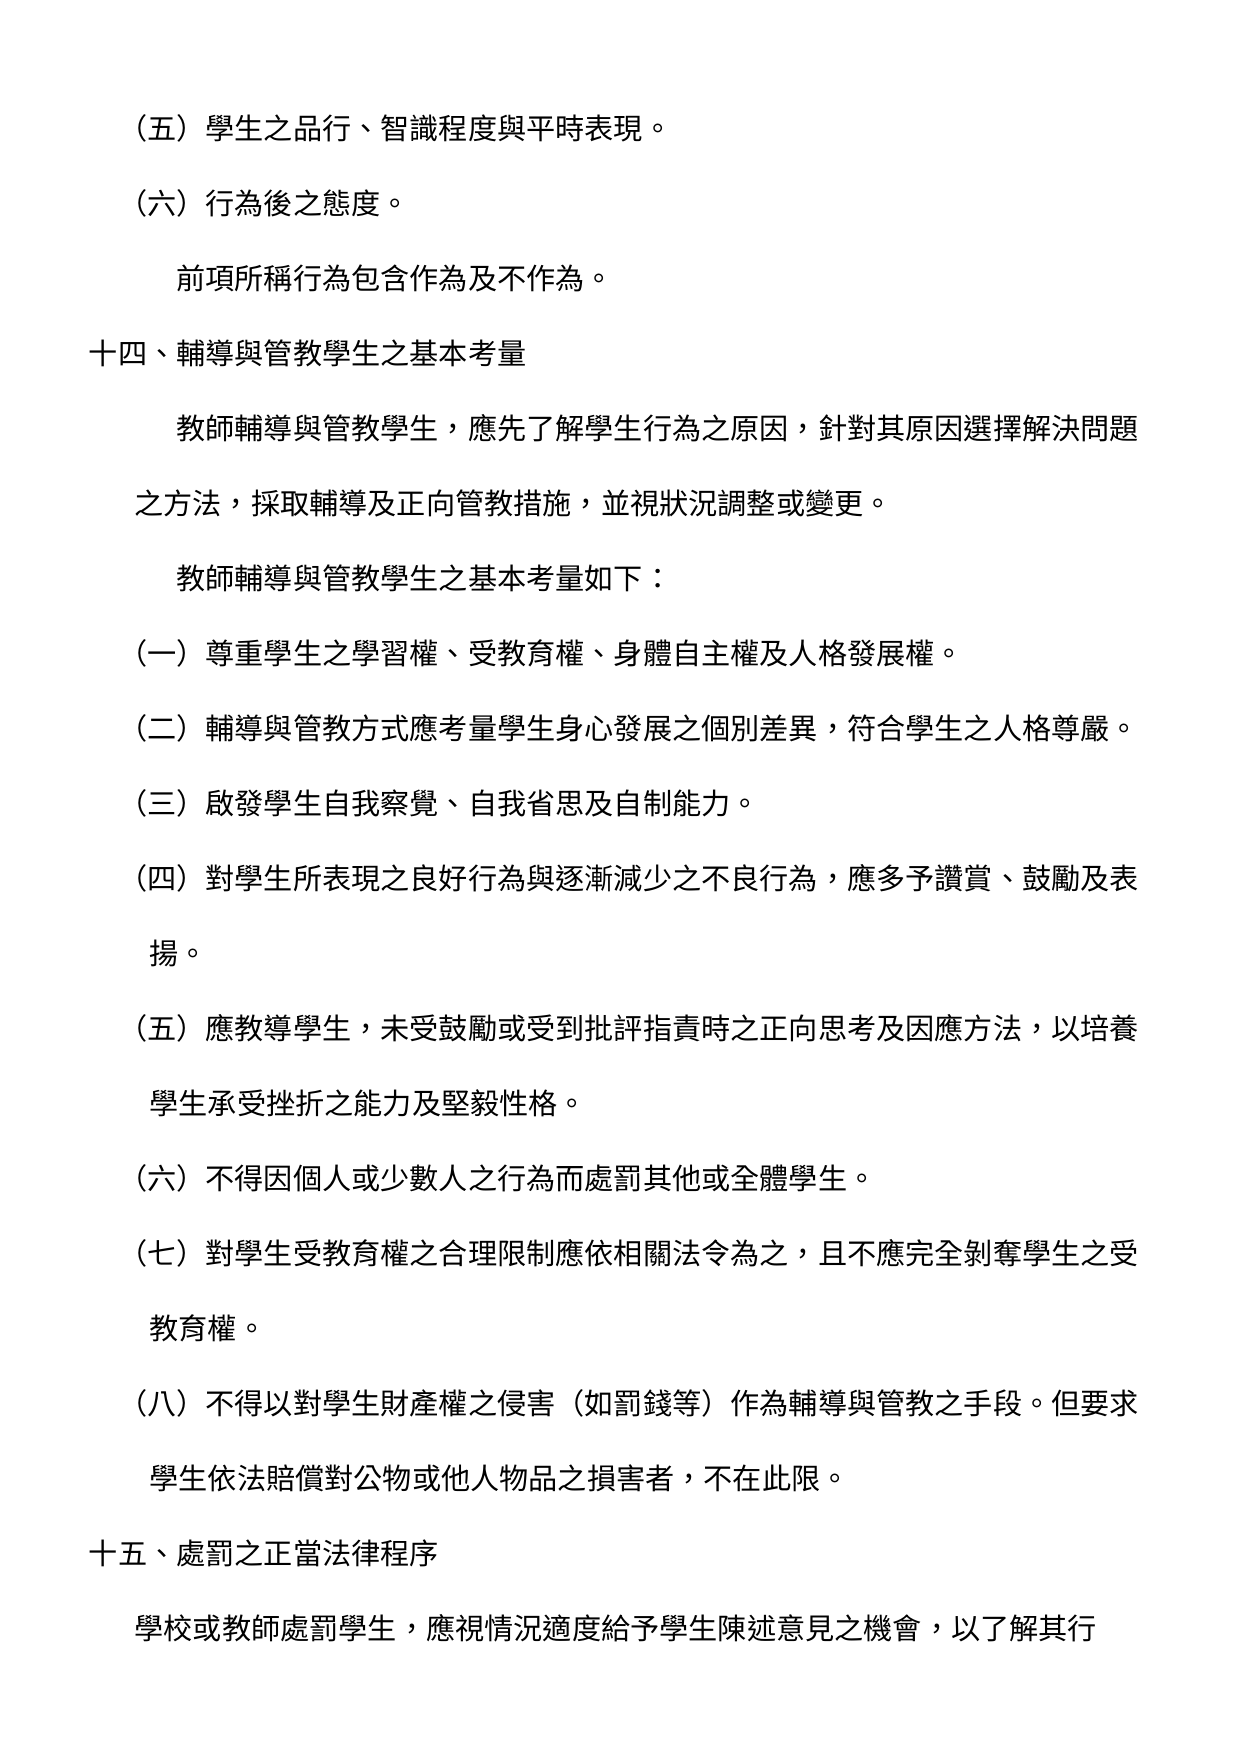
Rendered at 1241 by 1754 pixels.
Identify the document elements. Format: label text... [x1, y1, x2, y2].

text 教育權。 [89, 1289, 1152, 1364]
text （四）對學生所表現之良好行為與逐漸減少之不良行為，應多予讚賞、鼓勵及表 [89, 839, 1152, 914]
text （七）對學生受教育權之合理限制應依相關法令為之，且不應完全剝奪學生之受 [89, 1214, 1152, 1289]
text 前項所稱行為包含作為及不作為。 [89, 239, 1152, 314]
text 之方法，採取輔導及正向管教措施，並視狀況調整或變更。 [89, 464, 1152, 539]
text （二）輔導與管教方式應考量學生身心發展之個別差異，符合學生之人格尊嚴。 [89, 689, 1152, 764]
text 十五、處罰之正當法律程序 [89, 1514, 1152, 1589]
text （三）啟發學生自我察覺、自我省思及自制能力。 [89, 764, 1152, 839]
text 教師輔導與管教學生，應先了解學生行為之原因，針對其原因選擇解決問題 [89, 389, 1152, 464]
text 揚。 [89, 914, 1152, 989]
text （六）行為後之態度。 [89, 164, 1152, 239]
text 學生依法賠償對公物或他人物品之損害者，不在此限。 [89, 1439, 1152, 1514]
text 教師輔導與管教學生之基本考量如下： [89, 539, 1152, 614]
text （五）學生之品行、智識程度與平時表現。 [89, 89, 1152, 164]
text 學校或教師處罰學生，應視情況適度給予學生陳述意見之機會，以了解其行 [89, 1589, 1152, 1664]
text 十四、輔導與管教學生之基本考量 [89, 314, 1152, 389]
text （八）不得以對學生財產權之侵害（如罰錢等）作為輔導與管教之手段。但要求 [89, 1364, 1152, 1439]
text （五）應教導學生，未受鼓勵或受到批評指責時之正向思考及因應方法，以培養 [89, 989, 1152, 1064]
text 學生承受挫折之能力及堅毅性格。 [89, 1064, 1152, 1139]
text （六）不得因個人或少數人之行為而處罰其他或全體學生。 [89, 1139, 1152, 1214]
text （一）尊重學生之學習權、受教育權、身體自主權及人格發展權。 [89, 614, 1152, 689]
